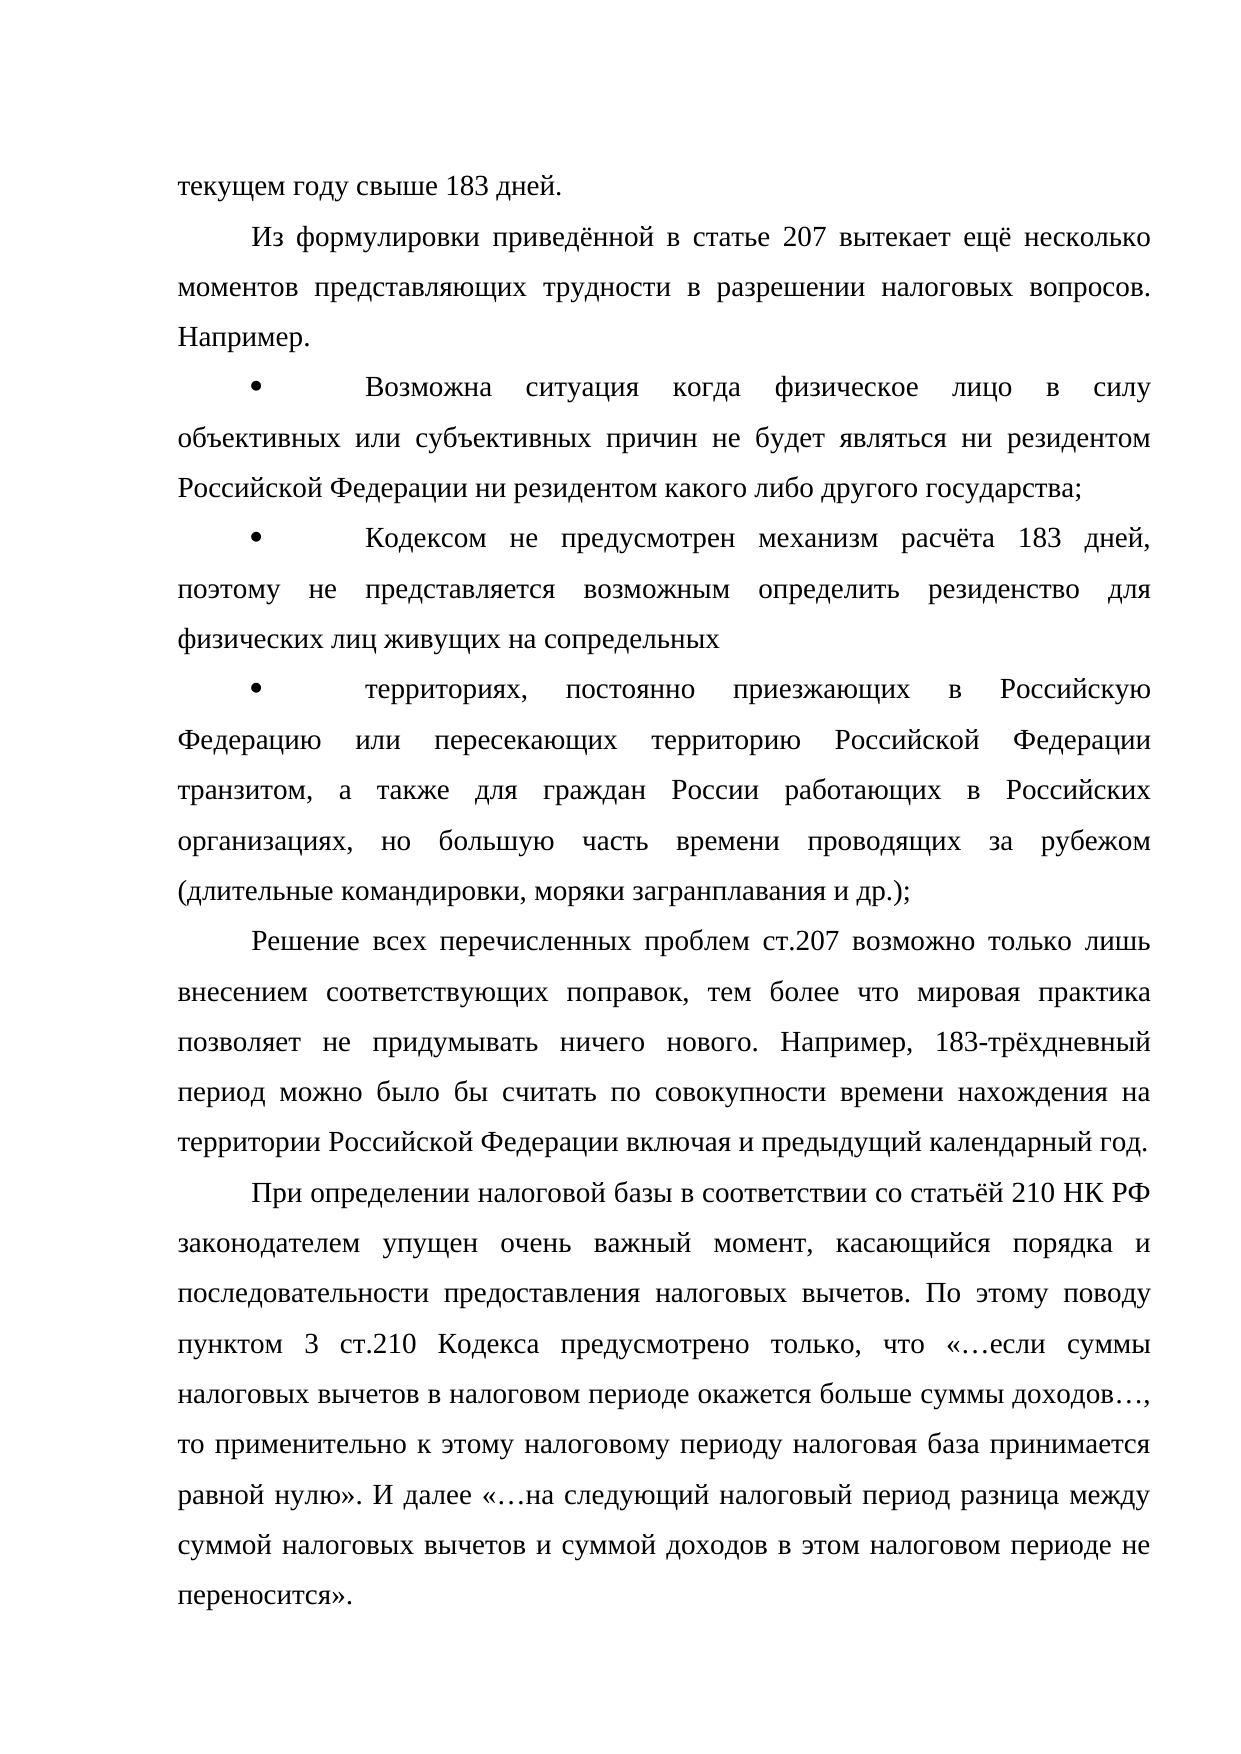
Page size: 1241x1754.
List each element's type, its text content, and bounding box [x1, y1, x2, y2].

list территориях, постоянно приезжающих в Российскую Федерацию или пересекающих территорию Российской Федерации транзитом, а также для граждан России работающих в Российских организациях, но большую часть времени проводящих за рубежом (длительные командировки, моряки загранплавания и др.); [177, 672, 1152, 907]
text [177, 168, 1152, 202]
text При определении налоговой базы в соответствии со статьёй 210 НК РФ законодателем упущен очень важный момент, касающийся порядка и последовательности предоставления налоговых вычетов. По этому поводу пунктом 3 ст.210 Кодекса предусмотрено только, что «…если суммы налоговых вычетов в налоговом периоде окажется больше суммы доходов…, то применительно к этому налоговому периоду налоговая база принимается равной нулю». И далее «…на следующий налоговый период разница между суммой налоговых вычетов и суммой доходов в этом налоговом периоде не переносится». [177, 1175, 1152, 1611]
text Решение всех перечисленных проблем ст.207 возможно только лишь внесением соответствующих поправок, тем более что мировая практика позволяет не придумывать ничего нового. Например, 183-трёхдневный период можно было бы считать по совокупности времени нахождения на территории Российской Федерации включая и предыдущий календарный год. [177, 923, 1152, 1158]
text Из формулировки приведённой в статье 207 вытекает ещё несколько моментов представляющих трудности в разрешении налоговых вопросов. Например. [177, 219, 1152, 353]
list Возможна ситуация когда физическое лицо в силу объективных или субъективных причин не будет являться ни резидентом Российской Федерации ни резидентом какого либо другого государства; [177, 369, 1152, 504]
list Кодексом не предусмотрен механизм расчёта 183 дней, поэтому не представляется возможным определить резиденство для физических лиц живущих на сопредельных [177, 521, 1152, 655]
